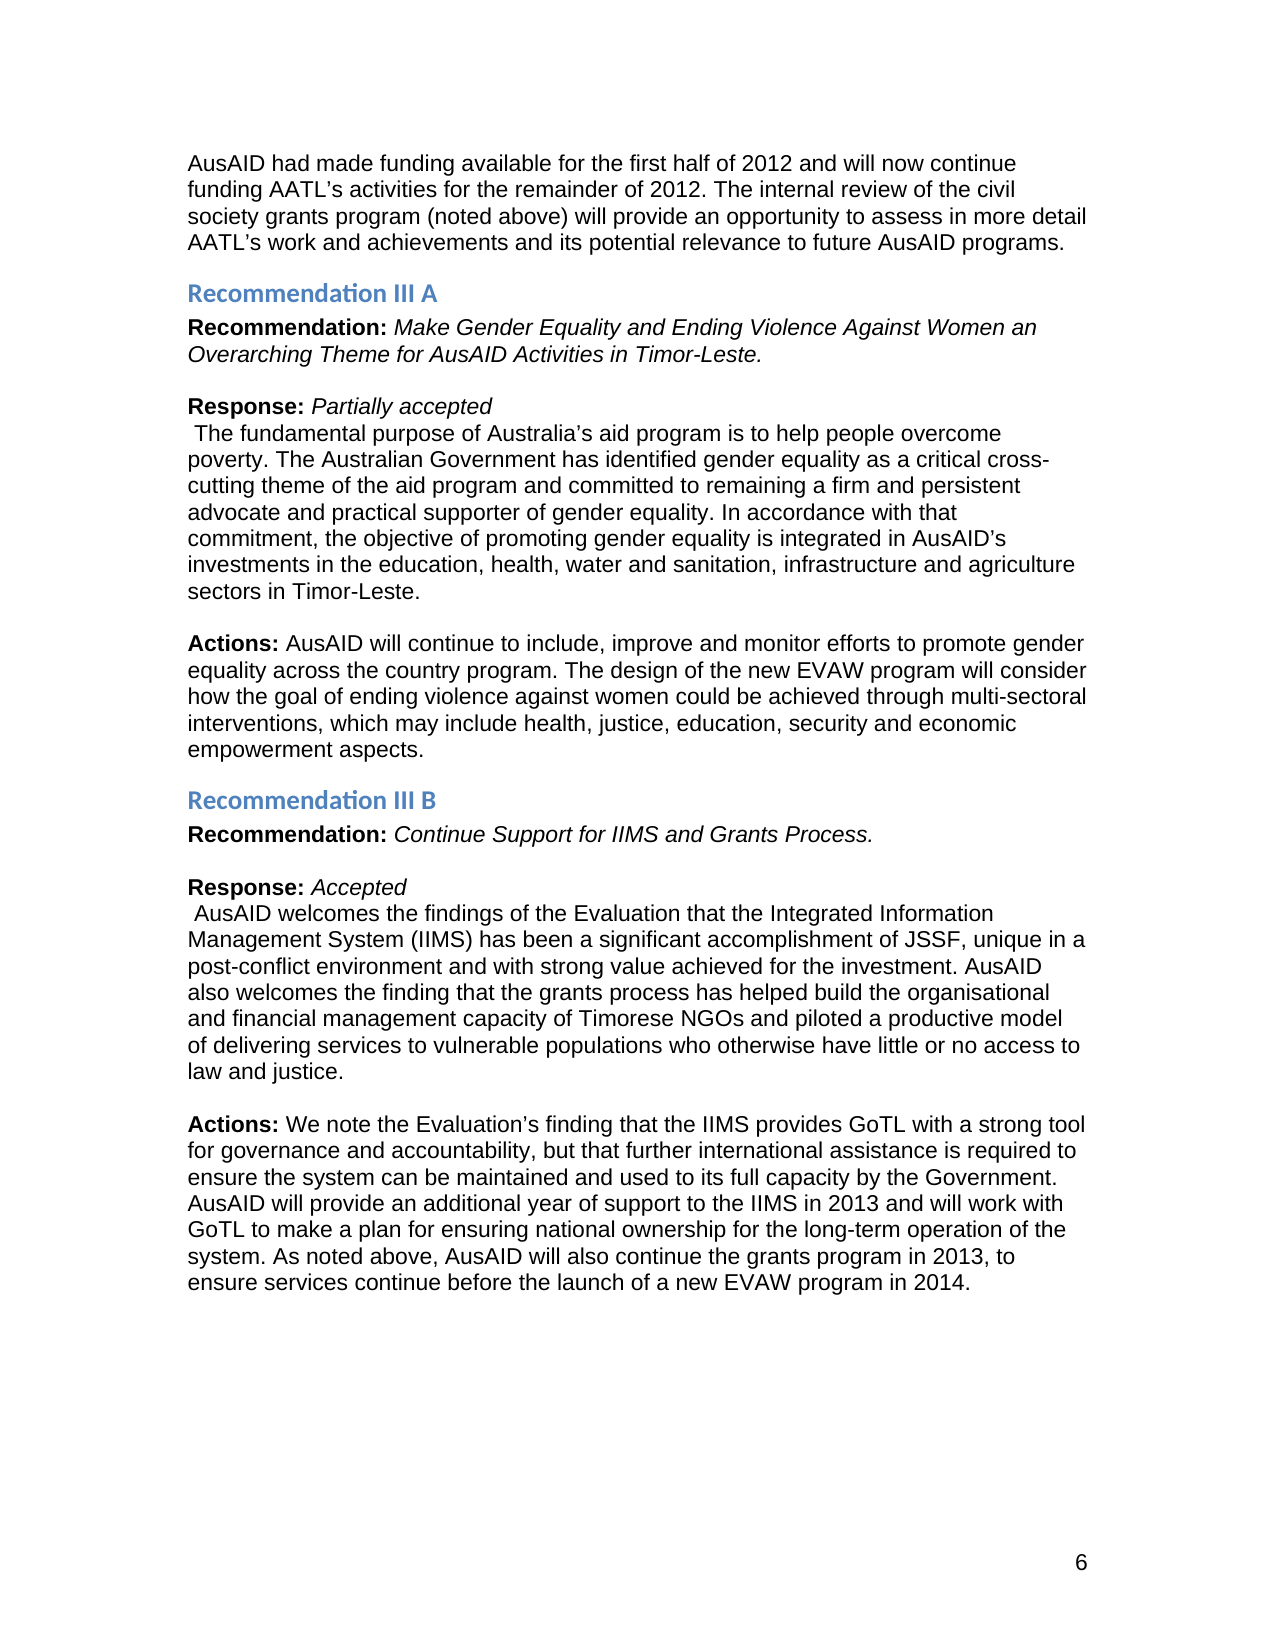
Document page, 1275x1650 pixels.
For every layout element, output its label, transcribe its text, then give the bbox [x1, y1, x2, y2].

text AusAID welcomes the findings of the Evaluation that the Integrated Information Management System (IIMS) has been a significant accomplishment of JSSF, unique in a post-conflict environment and with strong value achieved for the investment. AusAID also welcomes the finding that the grants process has helped build the organisational and financial management capacity of Timorese NGOs and piloted a productive model of delivering services to vulnerable populations who otherwise have little or no access to law and justice. [187, 900, 1087, 1084]
text Actions: We note the Evaluation’s finding that the IIMS provides GoTL with a strong tool for governance and accountability, but that further international assistance is required to ensure the system can be maintained and used to its full capacity by the Government. AusAID will provide an additional year of support to the IIMS in 2013 and will work with GoTL to make a plan for ensuring national ownership for the long-term operation of the system. As noted above, AusAID will also continue the grants program in 2013, to ensure services continue before the launch of a new EVAW program in 2014. [187, 1111, 1087, 1295]
text Response: Accepted [187, 874, 1087, 900]
text Recommendation: Make Gender Equality and Ending Violence Against Women an Overarching Theme for AusAID Activities in Timor-Leste. [187, 314, 1087, 367]
text The fundamental purpose of ’s aid program is to help people overcome poverty. The Australian Government has identified gender equality as a critical cross-cutting theme of the aid program and committed to remaining a firm and persistent advocate and practical supporter of gender equality. In accordance with that commitment, the objective of promoting gender equality is integrated in AusAID’s investments in the education, health, water and sanitation, infrastructure and agriculture sectors in Timor-Leste. [187, 419, 1087, 604]
text Recommendation: Continue Support for IIMS and Grants Process. [187, 821, 1087, 847]
text Actions: AusAID will continue to include, improve and monitor efforts to promote gender equality across the country program. The design of the new EVAW program will consider how the goal of ending violence against women could be achieved through multi-sectoral interventions, which may include health, justice, education, security and economic empowerment aspects. [187, 630, 1087, 762]
subtitle Recommendation III A [187, 276, 1087, 309]
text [187, 150, 1087, 255]
subtitle Recommendation III B [187, 783, 1087, 816]
text Response: Partially accepted [187, 393, 1087, 419]
